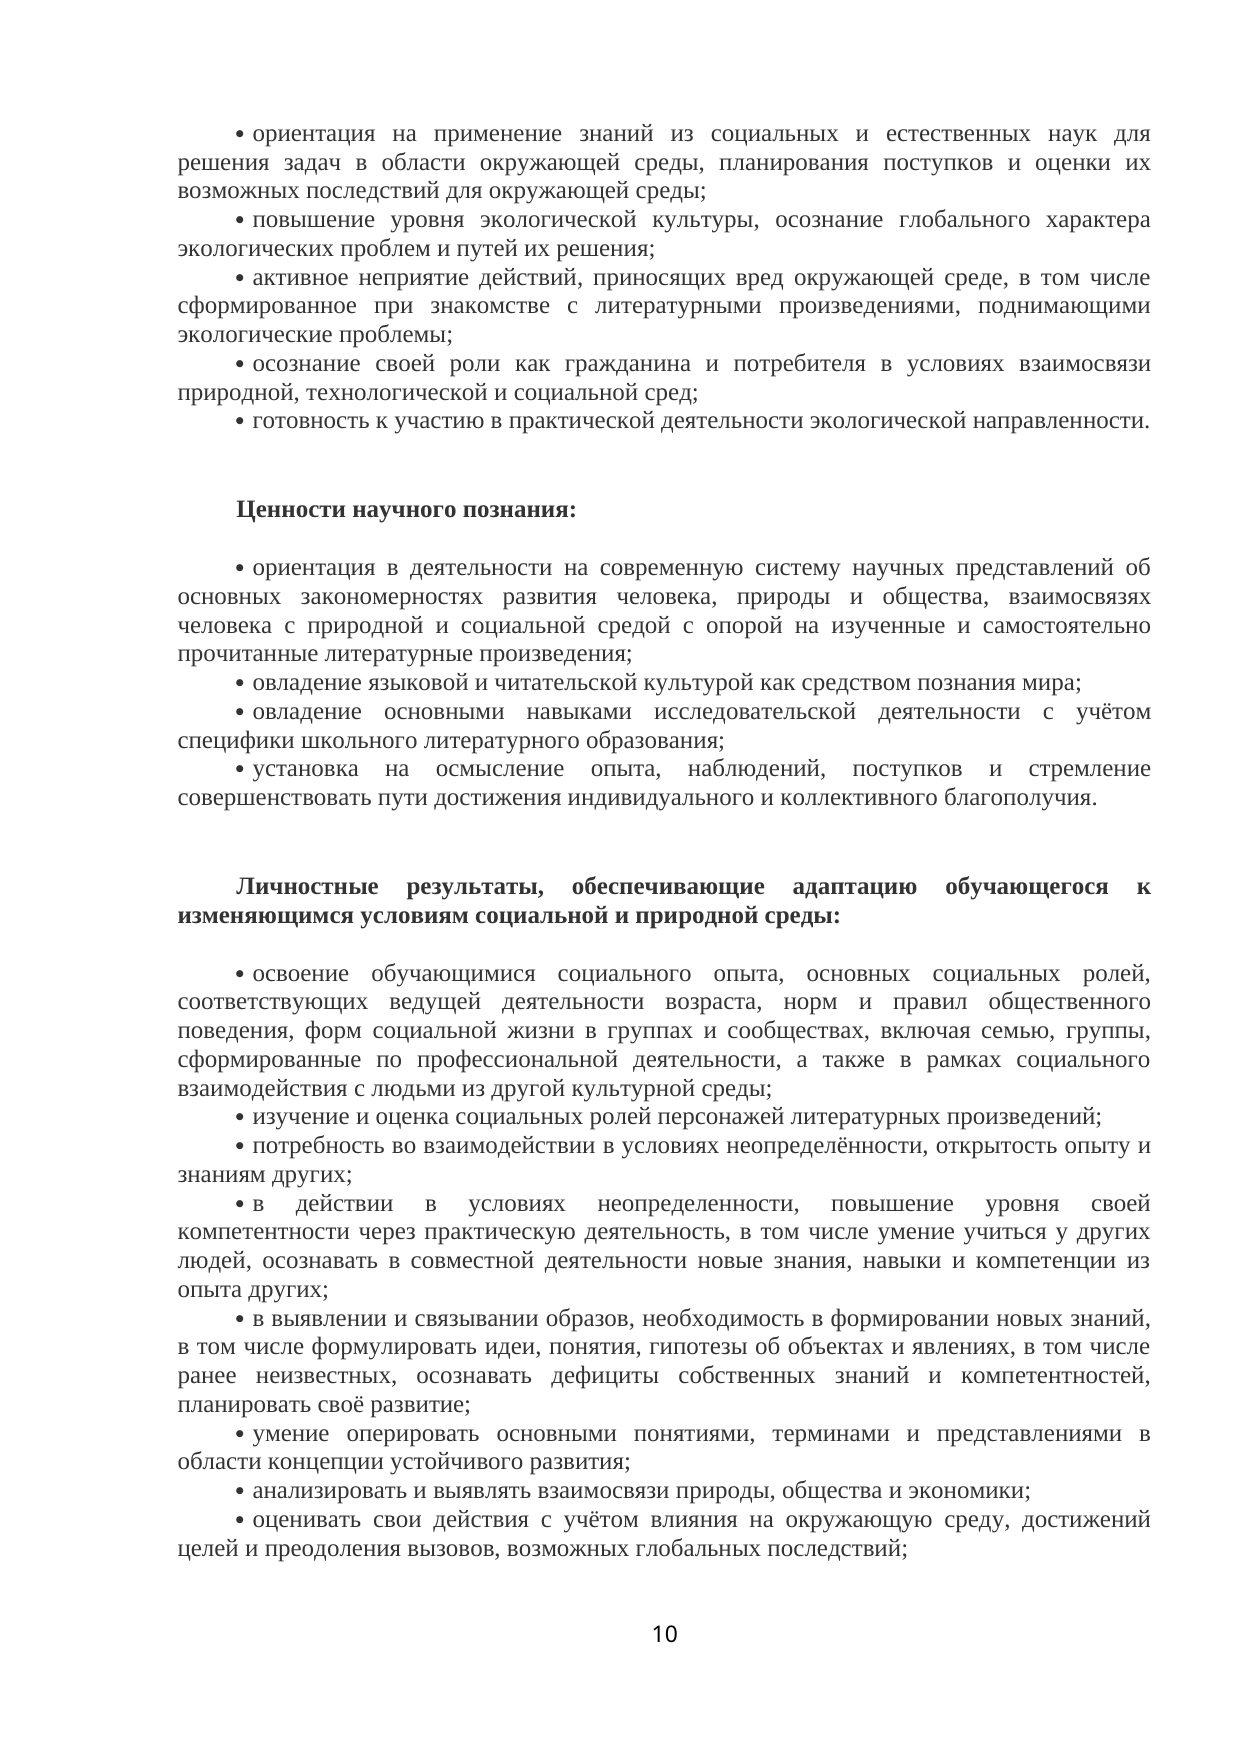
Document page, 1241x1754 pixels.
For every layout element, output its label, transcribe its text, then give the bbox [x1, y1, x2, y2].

list овладение основными навыками исследовательской деятельности с учётом специфики школьного литературного образования; [177, 696, 1152, 753]
list изучение и оценка социальных ролей персонажей литературных произведений; [177, 1101, 1152, 1130]
text Ценности научного познания: [177, 494, 1152, 523]
list ориентация в деятельности на современную систему научных представлений об основных закономерностях развития человека, природы и общества, взаимосвязях человека с природной и социальной средой с опорой на изученные и самостоятельно прочитанные литературные произведения; [177, 552, 1152, 667]
list анализировать и выявлять взаимосвязи природы, общества и экономики; [177, 1475, 1152, 1504]
list в выявлении и связывании образов, необходимость в формировании новых знаний, в том числе формулировать идеи, понятия, гипотезы об объектах и явлениях, в том числе ранее неизвестных, осознавать дефициты собственных знаний и компетентностей, планировать своё развитие; [177, 1303, 1152, 1418]
list ориентация на применение знаний из социальных и естественных наук для решения задач в области окружающей среды, планирования поступков и оценки их возможных последствий для окружающей среды; [177, 118, 1152, 204]
list активное неприятие действий, приносящих вред окружающей среде, в том числе сформированное при знакомстве с литературными произведениями, поднимающими экологические проблемы; [177, 262, 1152, 348]
list освоение обучающимися социального опыта, основных социальных ролей, соответствующих ведущей деятельности возраста, норм и правил общественного поведения, форм социальной жизни в группах и сообществах, включая семью, группы, сформированные по профессиональной деятельности, а также в рамках социального взаимодействия с людьми из другой культурной среды; [177, 958, 1152, 1101]
list потребность во взаимодействии в условиях неопределённости, открытость опыту и знаниям других; [177, 1130, 1152, 1188]
list осознание своей роли как гражданина и потребителя в условиях взаимосвязи природной, технологической и социальной сред; [177, 348, 1152, 406]
list повышение уровня экологической культуры, осознание глобального характера экологических проблем и путей их решения; [177, 204, 1152, 262]
list в действии в условиях неопределенности, повышение уровня своей компетентности через практическую деятельность, в том числе умение учиться у других людей, осознавать в совместной деятельности новые знания, навыки и компетенции из опыта других; [177, 1188, 1152, 1303]
text Личностные результаты, обеспечивающие адаптацию обучающегося к изменяющимся условиям социальной и природной среды: [177, 871, 1152, 928]
list готовность к участию в практической деятельности экологической направленности. [177, 406, 1152, 434]
list установка на осмысление опыта, наблюдений, поступков и стремление совершенствовать пути достижения индивидуального и коллективного благополучия. [177, 753, 1152, 811]
list оценивать свои действия с учётом влияния на окружающую среду, достижений целей и преодоления вызовов, возможных глобальных последствий; [177, 1504, 1152, 1561]
list овладение языковой и читательской культурой как средством познания мира; [177, 667, 1152, 696]
list умение оперировать основными понятиями, терминами и представлениями в области концепции устойчивого развития; [177, 1418, 1152, 1475]
